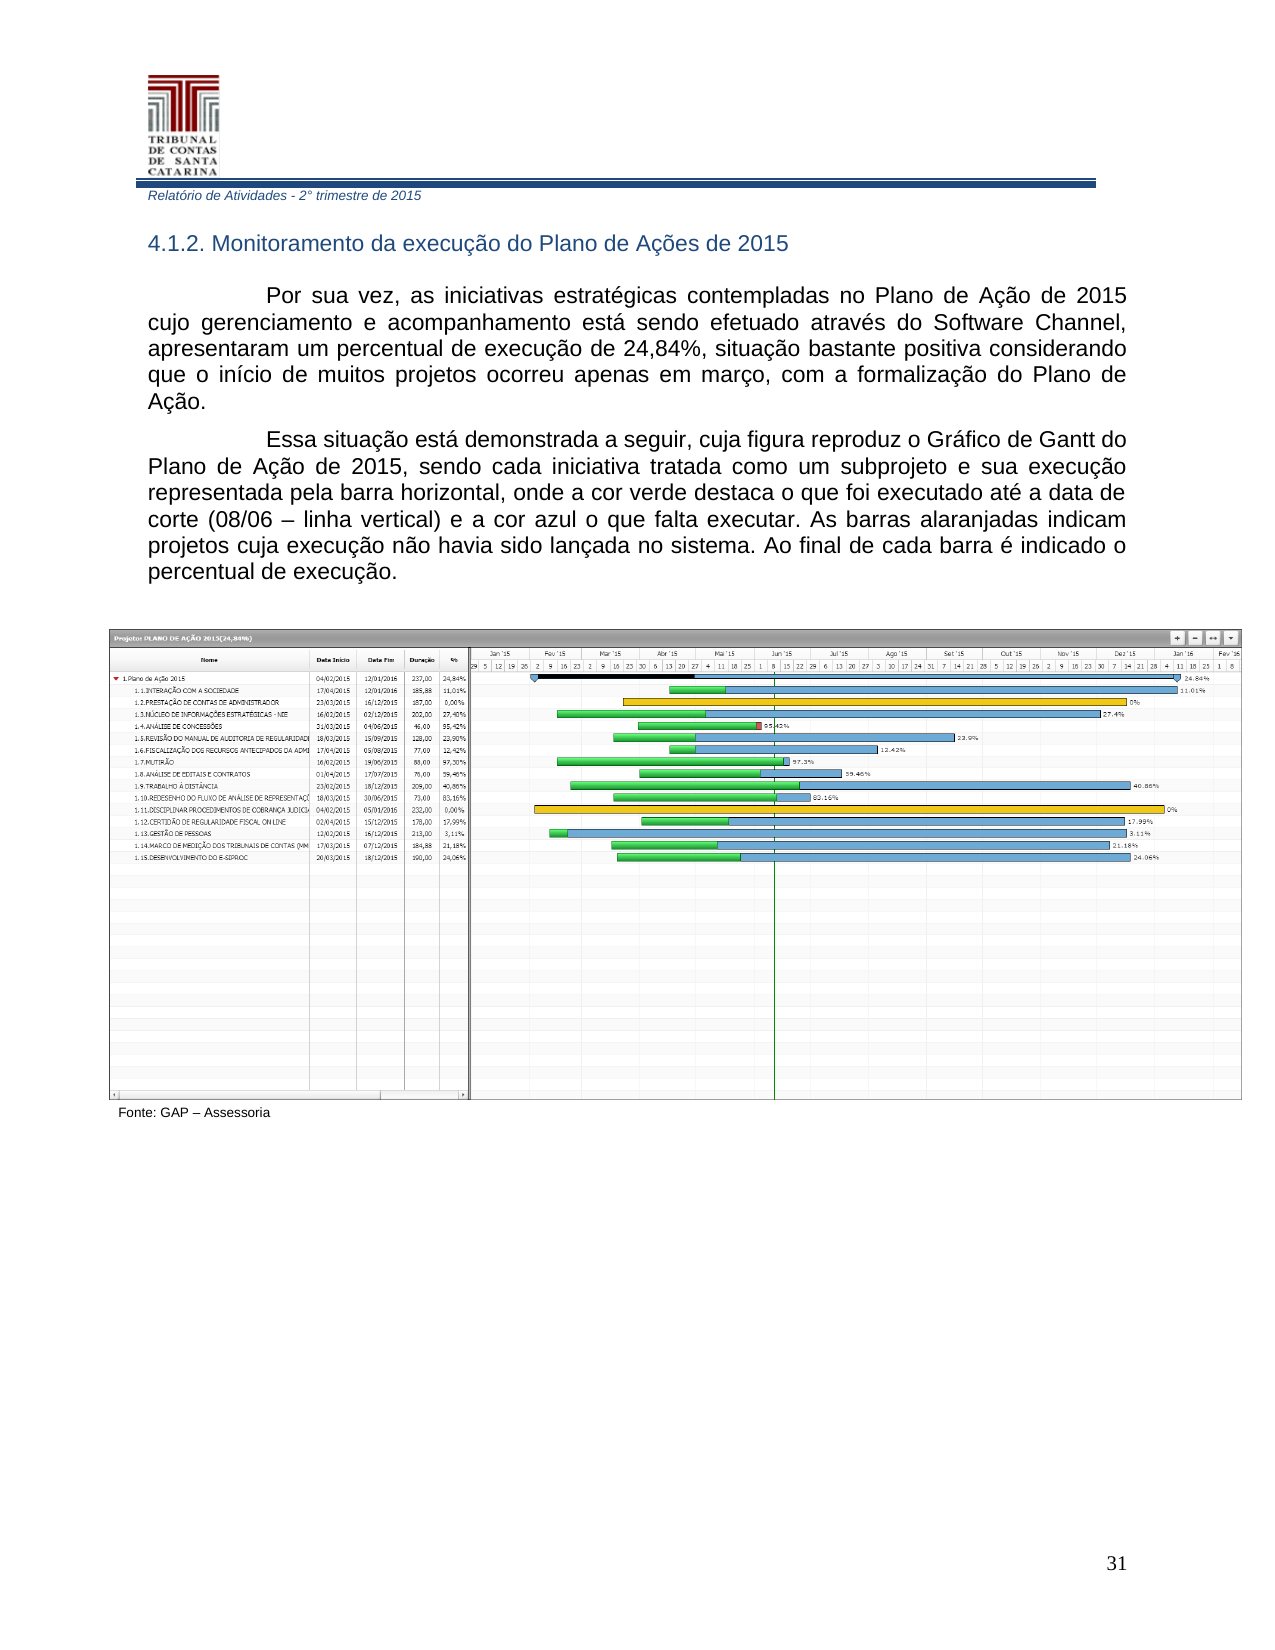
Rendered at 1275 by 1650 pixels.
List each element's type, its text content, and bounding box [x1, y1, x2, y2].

picture [147, 75, 221, 179]
text Fonte: GAP – Assessoria [118, 1105, 1127, 1120]
text Por sua vez, as iniciativas estratégicas contempladas no Plano de Ação de 2015 cujo gerenciamento e acompanhamento está sendo efetuado através do Software Channel, apresentaram um percentual de execução de 24,84%, situação bastante positiva considerando que o início de muitos projetos ocorreu apenas em março, com a formalização do Plano de Ação. [148, 282, 1127, 414]
text Essa situação está demonstrada a seguir, cuja figura reproduz o Gráfico de Gantt do Plano de Ação de 2015, sendo cada iniciativa tratada como um subprojeto e sua execução representada pela barra horizontal, onde a cor verde destaca o que foi executado até a data de corte (08/06 – linha vertical) e a cor azul o que falta executar. As barras alaranjadas indicam projetos cuja execução não havia sido lançada no sistema. Ao final de cada barra é indicado o percentual de execução. [148, 426, 1127, 584]
subtitle 4.1.2. Monitoramento da execução do Plano de Ações de 2015 [148, 229, 1122, 256]
picture [103, 623, 1247, 1105]
